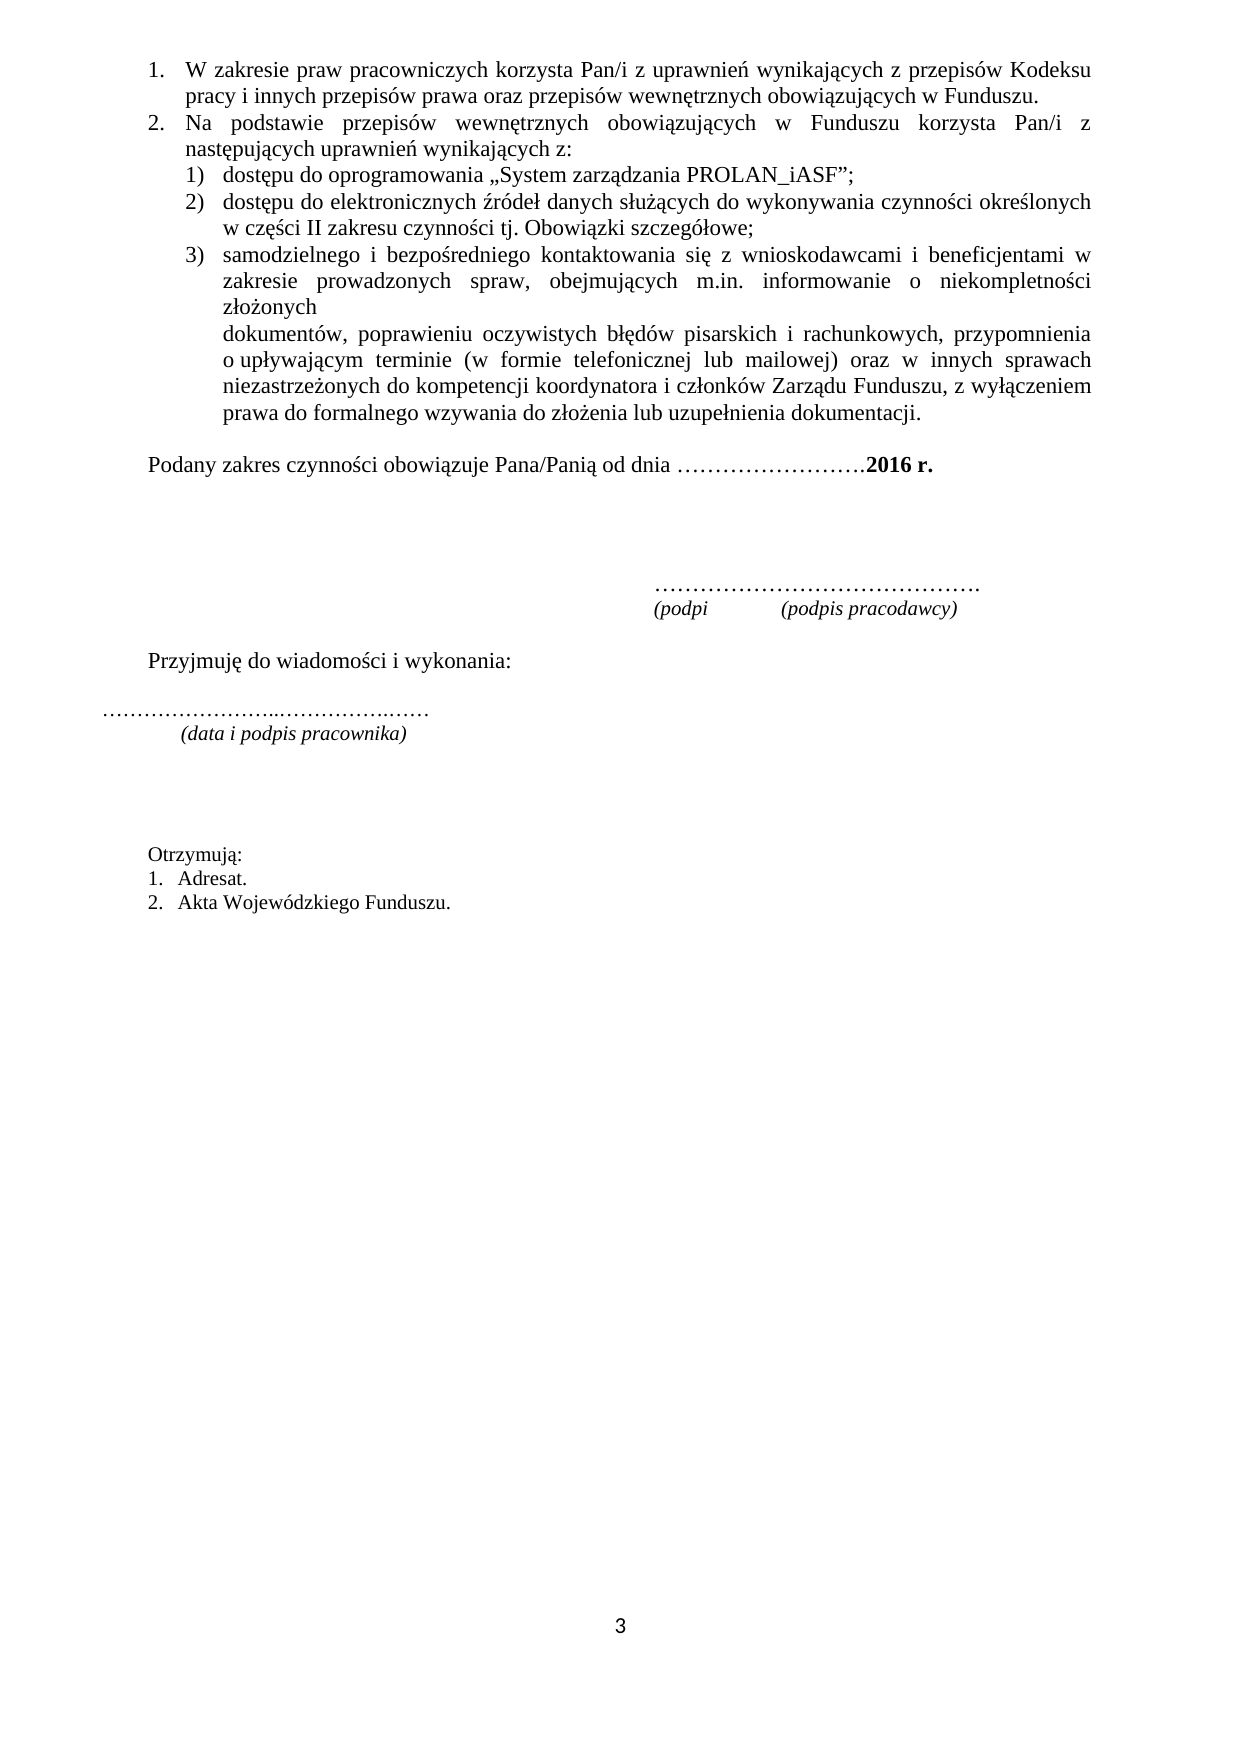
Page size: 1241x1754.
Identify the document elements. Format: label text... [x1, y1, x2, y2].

text Podany zakres czynności obowiązuje Pana/Panią od dnia …………………….2016 r. [148, 451, 1092, 478]
table_header ……………………………………. [716, 570, 1042, 596]
list Adresat. [148, 866, 1092, 889]
list samodzielnego i bezpośredniego kontaktowania się z wnioskodawcami i beneficjentami w zakresie prowadzonych spraw, obejmujących m.in. informowanie o niekompletności złożonych dokumentów, poprawieniu oczywistych błędów pisarskich i rachunkowych, przypomnienia o upływającym terminie (w formie telefonicznej lub mailowej) oraz w innych sprawach niezastrzeżonych do kompetencji koordynatora i członków Zarządu Funduszu, z wyłączeniem prawa do formalnego wzywania do złożenia lub uzupełnienia dokumentacji. [185, 241, 1092, 425]
list W zakresie praw pracowniczych korzysta Pan/i z uprawnień wynikających z przepisów Kodeksu pracy i innych przepisów prawa oraz przepisów wewnętrznych obowiązujących w Funduszu. [148, 56, 1092, 109]
table_header ……………………..…………….…… [164, 697, 1076, 721]
table_cell (data i podpis pracownika) [164, 721, 1076, 745]
table_cell [199, 596, 716, 620]
list Akta Wojewódzkiego Funduszu. [148, 889, 1092, 914]
text Otrzymują: [148, 841, 1092, 866]
list Na podstawie przepisów wewnętrznych obowiązujących w Funduszu korzysta Pan/i z następujących uprawnień wynikających z: [148, 109, 1092, 162]
list dostępu do elektronicznych źródeł danych służących do wykonywania czynności określonych w części II zakresu czynności tj. Obowiązki szczegółowe; [185, 188, 1092, 241]
text Przyjmuję do wiadomości i wykonania: [148, 647, 1092, 673]
table_header [199, 570, 716, 596]
table_cell (podpi (podpis pracodawcy) [716, 596, 1042, 620]
list dostępu do oprogramowania „System zarządzania PROLAN_iASF”; [185, 162, 1092, 188]
